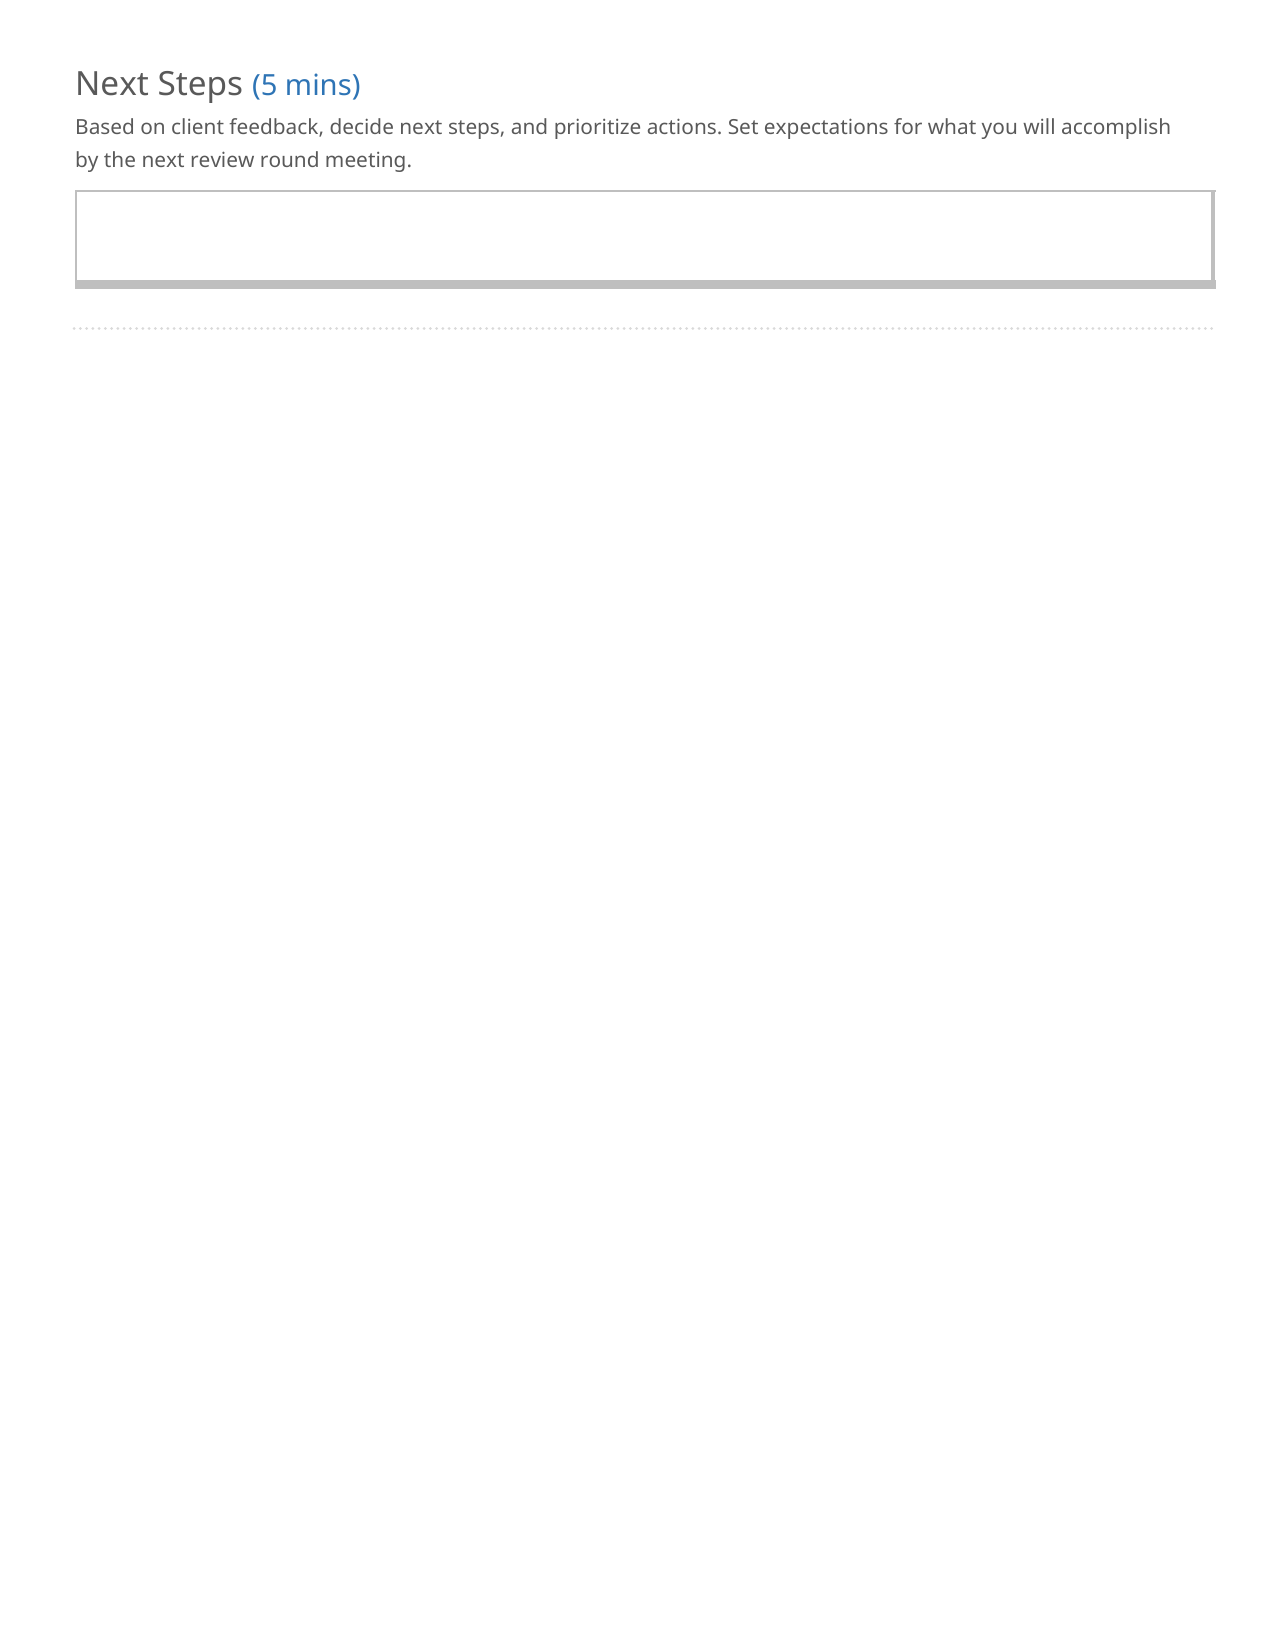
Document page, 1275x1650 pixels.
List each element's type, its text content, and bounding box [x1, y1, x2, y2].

text Next Steps (5 mins) [75, 60, 1200, 105]
table_header [77, 192, 1211, 280]
text Based on client feedback, decide next steps, and prioritize actions. Set expectations for what you will accomplish by the next review round meeting. [75, 112, 1200, 173]
